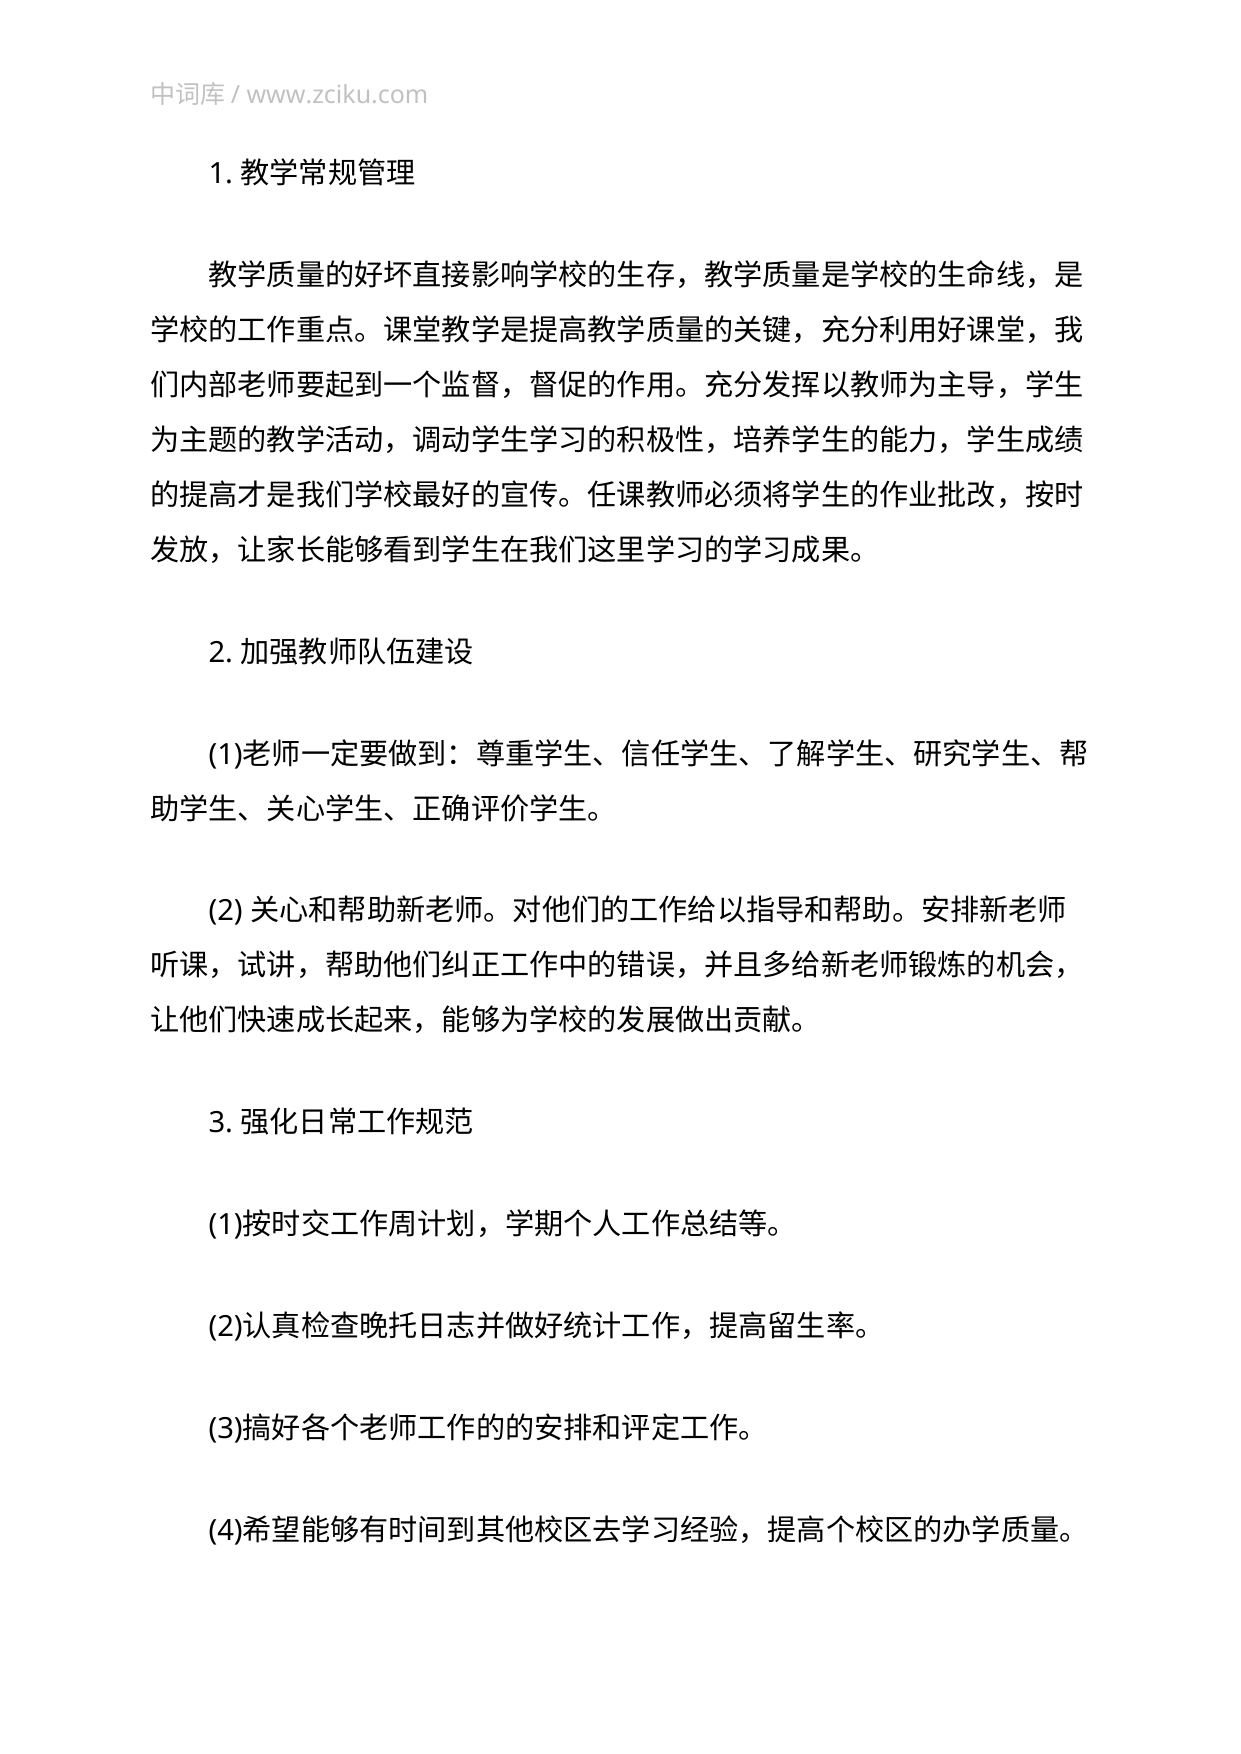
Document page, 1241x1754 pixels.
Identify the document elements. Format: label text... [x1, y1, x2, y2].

text 1. 教学常规管理 [150, 150, 1090, 192]
text 2. 加强教师队伍建设 [150, 628, 1090, 671]
text (2) 关心和帮助新老师。对他们的工作给以指导和帮助。安排新老师听课，试讲，帮助他们纠正工作中的错误，并且多给新老师锻炼的机会，让他们快速成长起来，能够为学校的发展做出贡献。 [150, 887, 1090, 1039]
text (1)按时交工作周计划，学期个人工作总结等。 [150, 1201, 1090, 1243]
text 3. 强化日常工作规范 [150, 1099, 1090, 1141]
text (1)老师一定要做到：尊重学生、信任学生、了解学生、研究学生、帮助学生、关心学生、正确评价学生。 [150, 730, 1090, 827]
text (3)搞好各个老师工作的的安排和评定工作。 [150, 1404, 1090, 1447]
text (2)认真检查晚托日志并做好统计工作，提高留生率。 [150, 1303, 1090, 1345]
text 教学质量的好坏直接影响学校的生存，教学质量是学校的生命线，是学校的工作重点。课堂教学是提高教学质量的关键，充分利用好课堂，我们内部老师要起到一个监督，督促的作用。充分发挥以教师为主导，学生为主题的教学活动，调动学生学习的积极性，培养学生的能力，学生成绩的提高才是我们学校最好的宣传。任课教师必须将学生的作业批改，按时发放，让家长能够看到学生在我们这里学习的学习成果。 [150, 252, 1090, 569]
text (4)希望能够有时间到其他校区去学习经验，提高个校区的办学质量。 [150, 1507, 1090, 1549]
